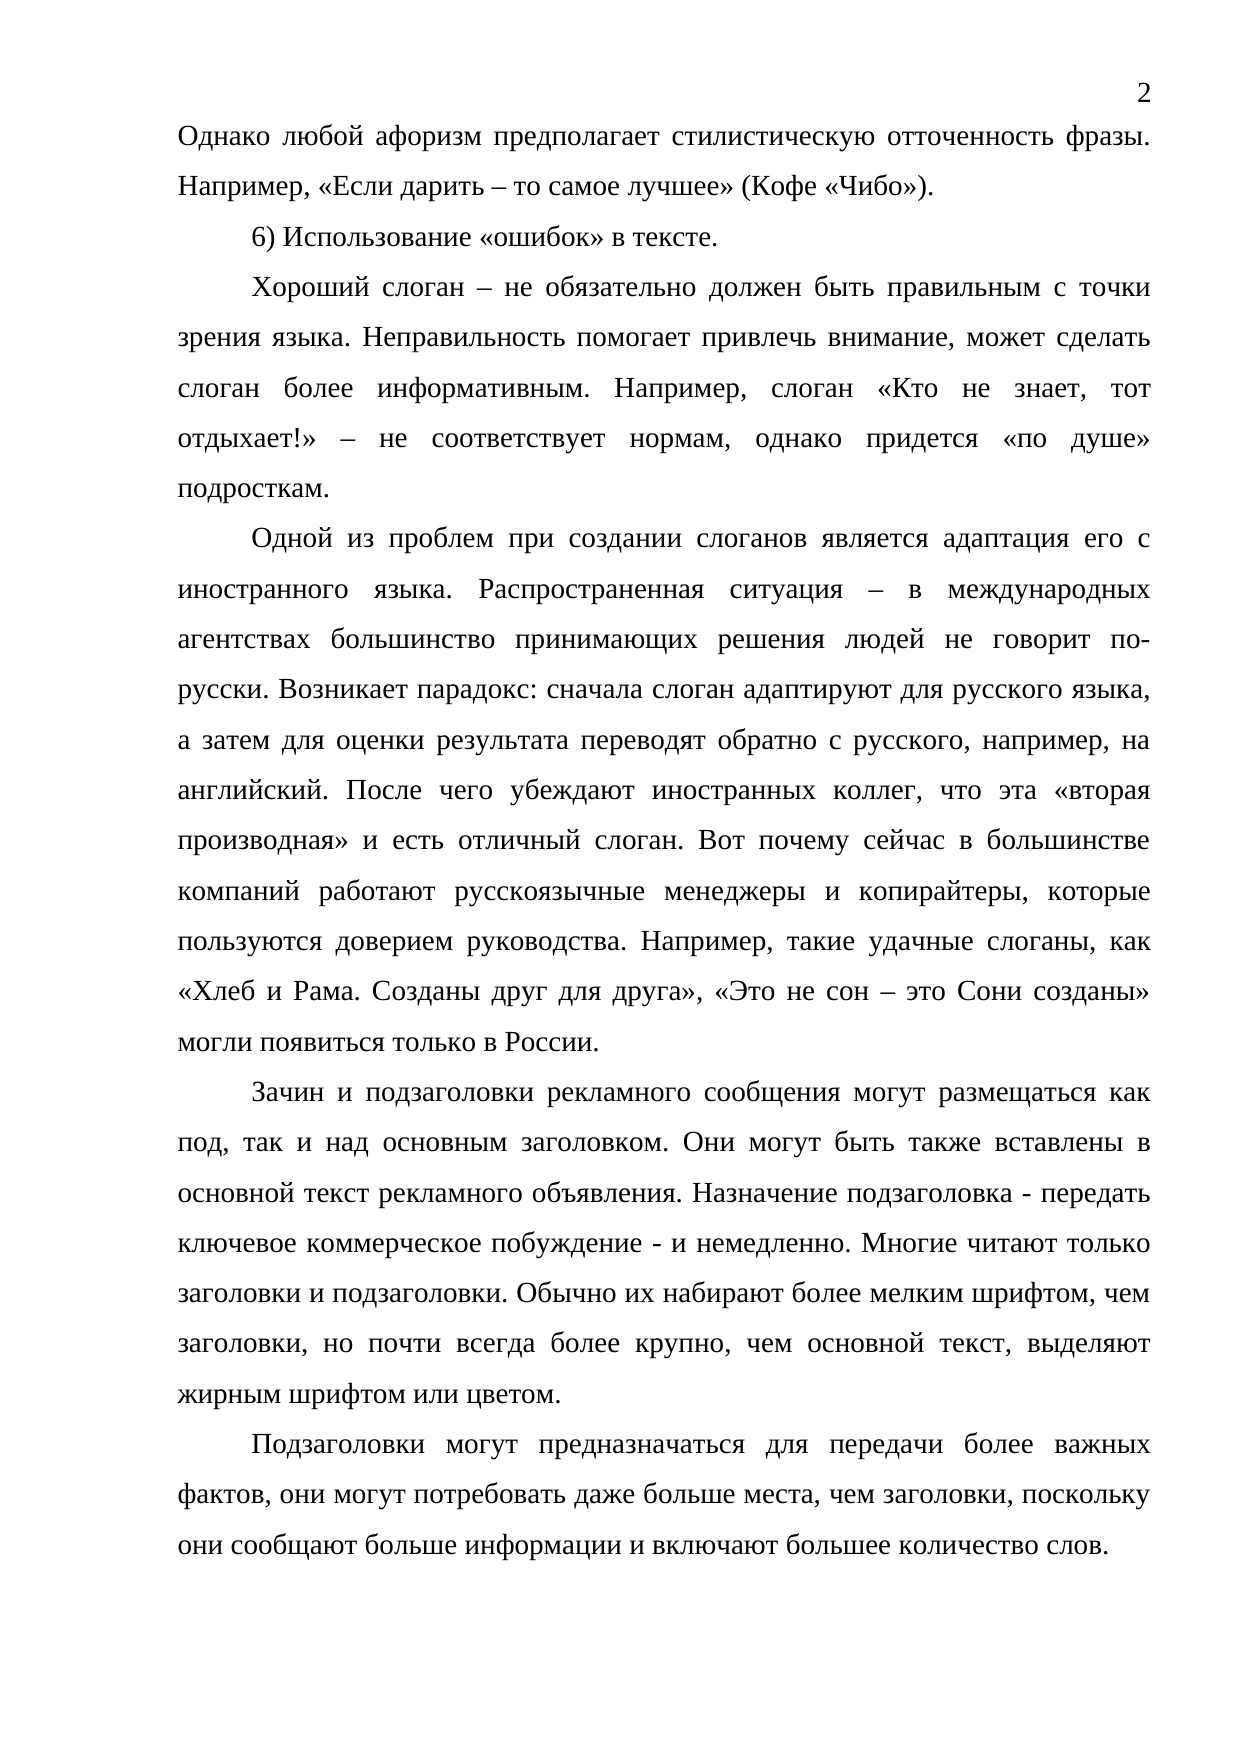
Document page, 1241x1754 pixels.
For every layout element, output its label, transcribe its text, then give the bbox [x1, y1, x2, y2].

text Подзаголовки могут предназначаться для передачи более важных фактов, они могут потребовать даже больше места, чем заголовки, поскольку они сообщают больше информации и включают большее количество слов. [177, 1426, 1152, 1560]
text 6) Использование «ошибок» в тексте. [177, 219, 1152, 252]
text Хороший слоган – не обязательно должен быть правильным с точки зрения языка. Неправильность помогает привлечь внимание, может сделать слоган более информативным. Например, слоган «Кто не знает, тот отдыхает!» – не соответствует нормам, однако придется «по душе» подросткам. [177, 269, 1152, 504]
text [177, 118, 1152, 202]
text Одной из проблем при создании слоганов является адаптация его с иностранного языка. Распространенная ситуация – в международных агентствах большинство принимающих решения людей не говорит по-русски. Возникает парадокс: сначала слоган адаптируют для русского языка, а затем для оценки результата переводят обратно с русского, например, на английский. После чего убеждают иностранных коллег, что эта «вторая производная» и есть отличный слоган. Вот почему сейчас в большинстве компаний работают русскоязычные менеджеры и копирайтеры, которые пользуются доверием руководства. Например, такие удачные слоганы, как «Хлеб и Рама. Созданы друг для друга», «Это не сон – это Сони созданы» могли появиться только в России. [177, 521, 1152, 1057]
text Зачин и подзаголовки рекламного сообщения могут размещаться как под, так и над основным заголовком. Они могут быть также вставлены в основной текст рекламного объявления. Назначение подзаголовка - передать ключевое коммерческое побуждение - и немедленно. Многие читают только заголовки и подзаголовки. Обычно их набирают более мелким шрифтом, чем заголовки, но почти всегда более крупно, чем основной текст, выделяют жирным шрифтом или цветом. [177, 1074, 1152, 1409]
